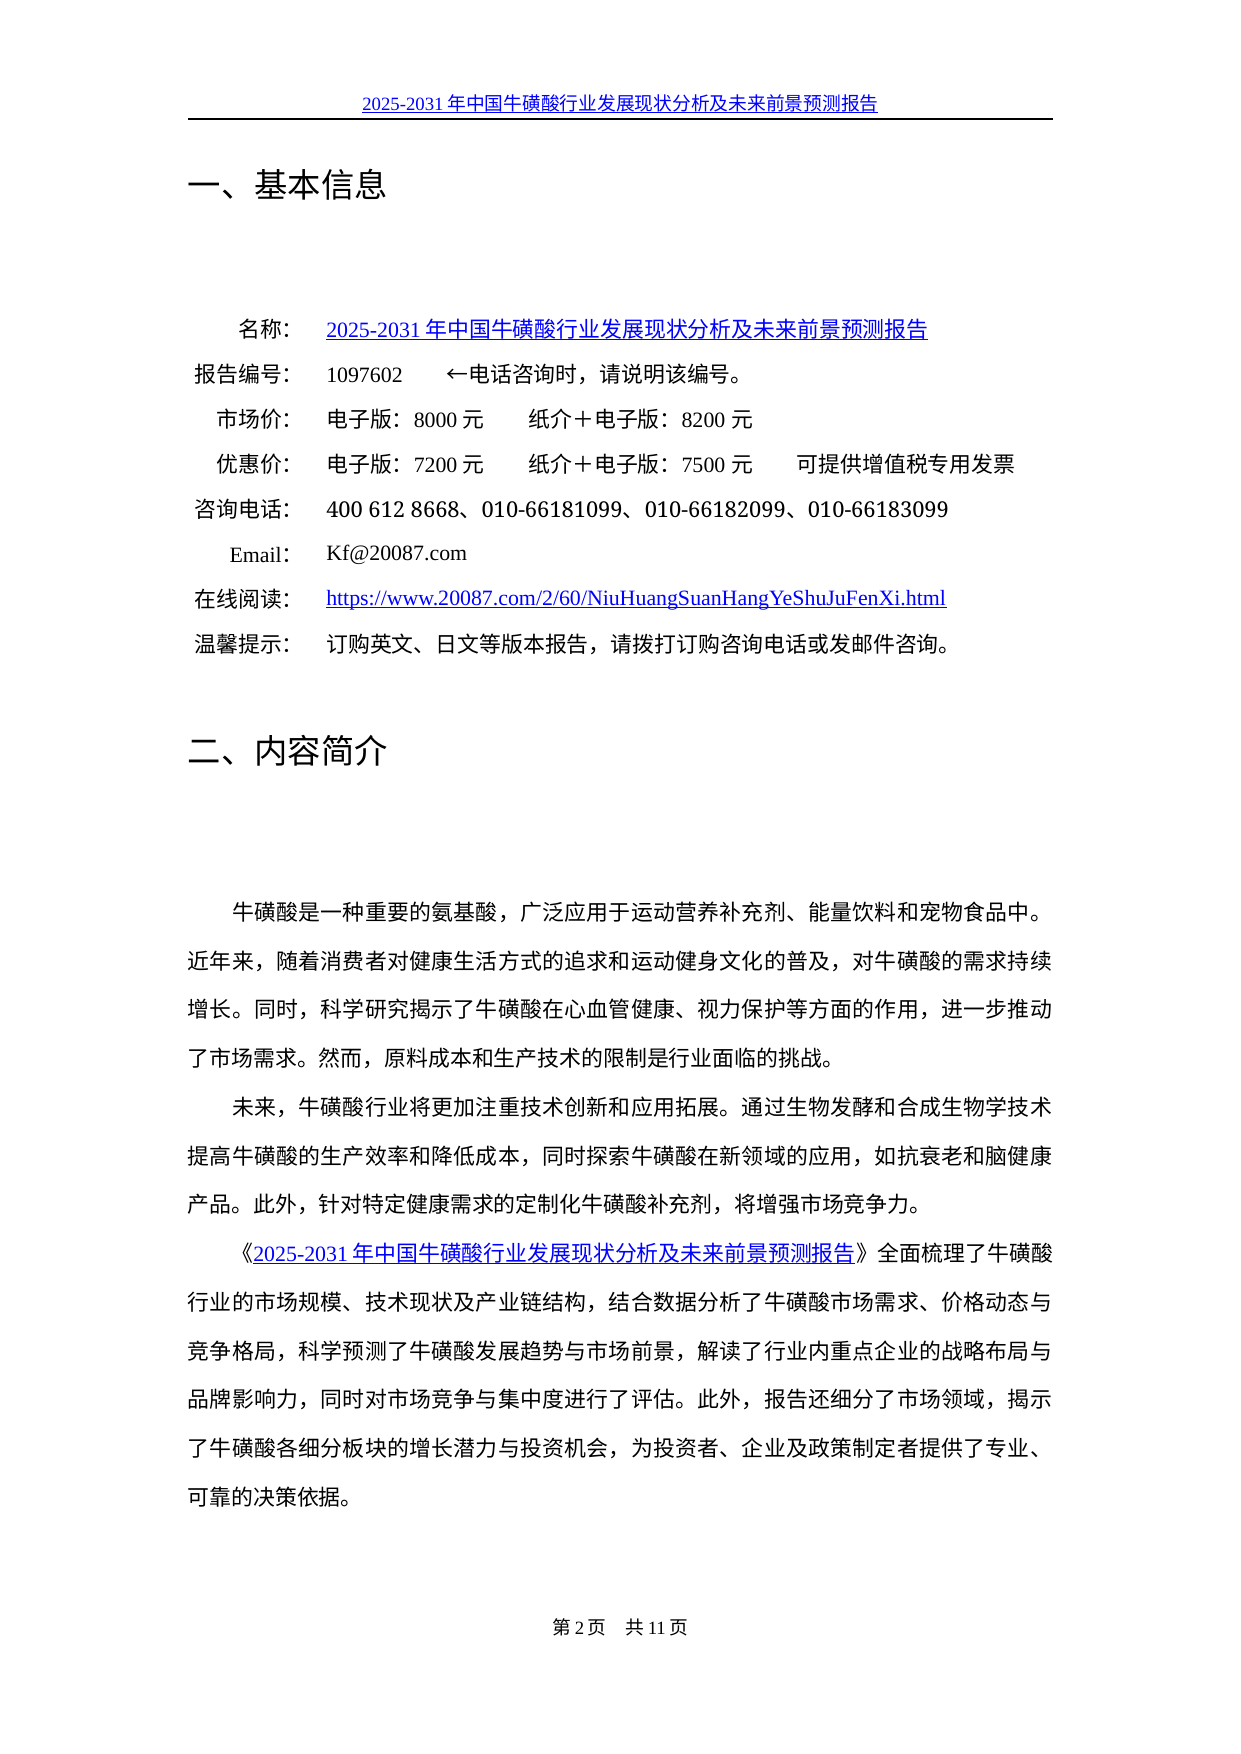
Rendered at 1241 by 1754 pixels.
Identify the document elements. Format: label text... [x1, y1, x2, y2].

table_cell 订购英文、日文等版本报告，请拨打订购咨询电话或发邮件咨询。 [315, 627, 1073, 672]
table_cell 温馨提示： [167, 627, 315, 672]
table_cell 优惠价： [167, 447, 315, 492]
table_header 名称： [167, 312, 315, 357]
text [187, 894, 1053, 1512]
table_cell 电子版：7200 元 纸介＋电子版：7500 元 可提供增值税专用发票 [315, 447, 1073, 492]
table_cell Email： [167, 537, 315, 582]
table_cell 400 612 8668、010-66181099、010-66182099、010-66183099 [315, 492, 1073, 537]
table_cell Kf@20087.com [315, 537, 1073, 582]
title 二、内容简介 [187, 717, 1053, 782]
table_cell 在线阅读： [167, 582, 315, 627]
title 一、基本信息 [187, 150, 1053, 215]
table_cell 报告编号： [167, 357, 315, 402]
table_cell 咨询电话： [167, 492, 315, 537]
table_cell 市场价： [167, 402, 315, 447]
table_cell 电子版：8000 元 纸介＋电子版：8200 元 [315, 402, 1073, 447]
table_cell 1097602 ←电话咨询时，请说明该编号。 [315, 357, 1073, 402]
table_cell [315, 582, 1073, 627]
table_header 2025-2031年中国牛磺酸行业发展现状分析及未来前景预测报告 [315, 312, 1073, 357]
